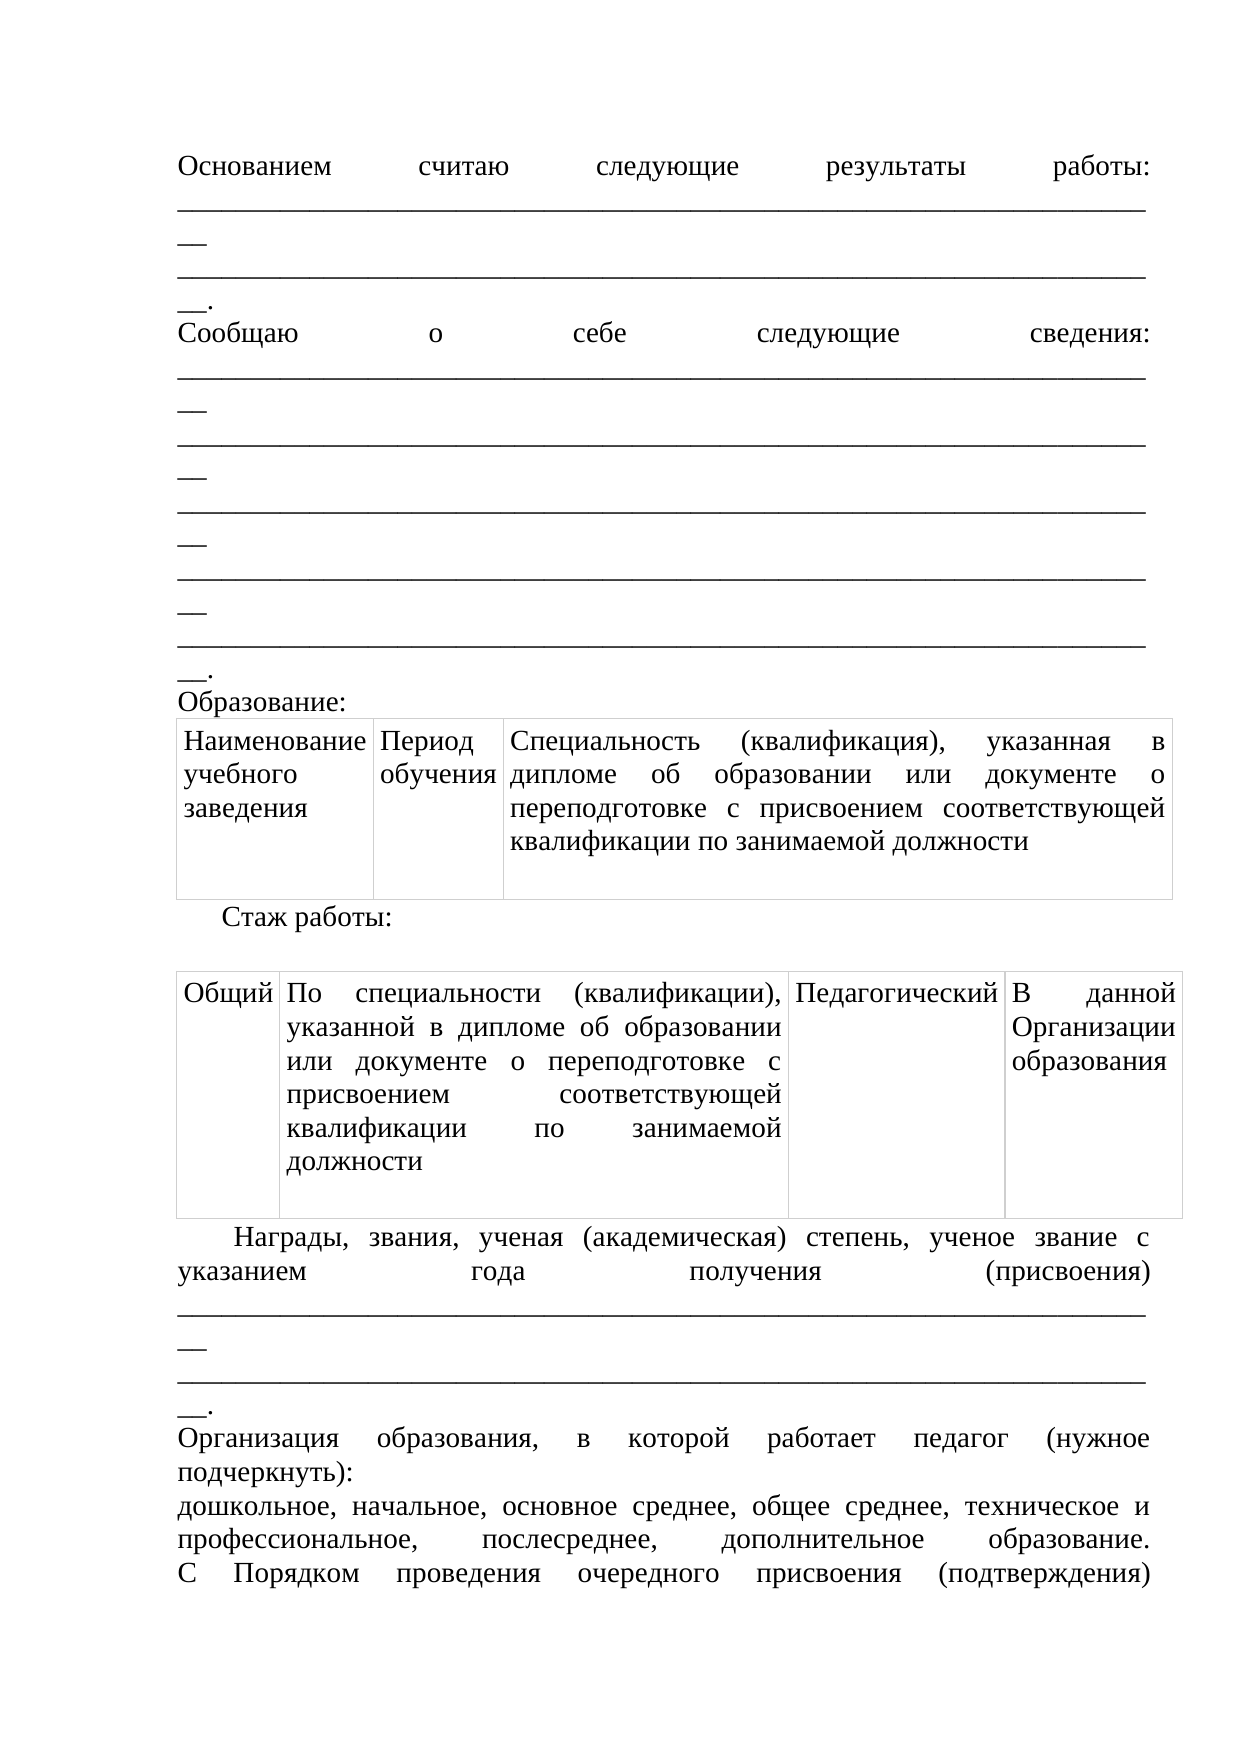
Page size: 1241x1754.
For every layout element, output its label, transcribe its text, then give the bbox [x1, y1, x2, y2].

table_header Наименование учебного заведения [177, 719, 373, 898]
table_header Период обучения [374, 719, 503, 898]
table_header Специальность (квалификация), указанная в дипломе об образовании или документе о переподготовке с присвоением соответствующей квалификации по занимаемой должности [504, 719, 1172, 898]
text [177, 148, 1152, 718]
text Стаж работы: [177, 900, 1152, 933]
table_header По специальности (квалификации), указанной в дипломе об образовании или документе о переподготовке с присвоением соответствующей квалификации по занимаемой должности [280, 972, 788, 1218]
table_header Общий [177, 972, 279, 1218]
table_header В данной Организации образования [1006, 972, 1182, 1218]
table_header Педагогический [789, 972, 1004, 1218]
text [177, 1219, 1152, 1588]
